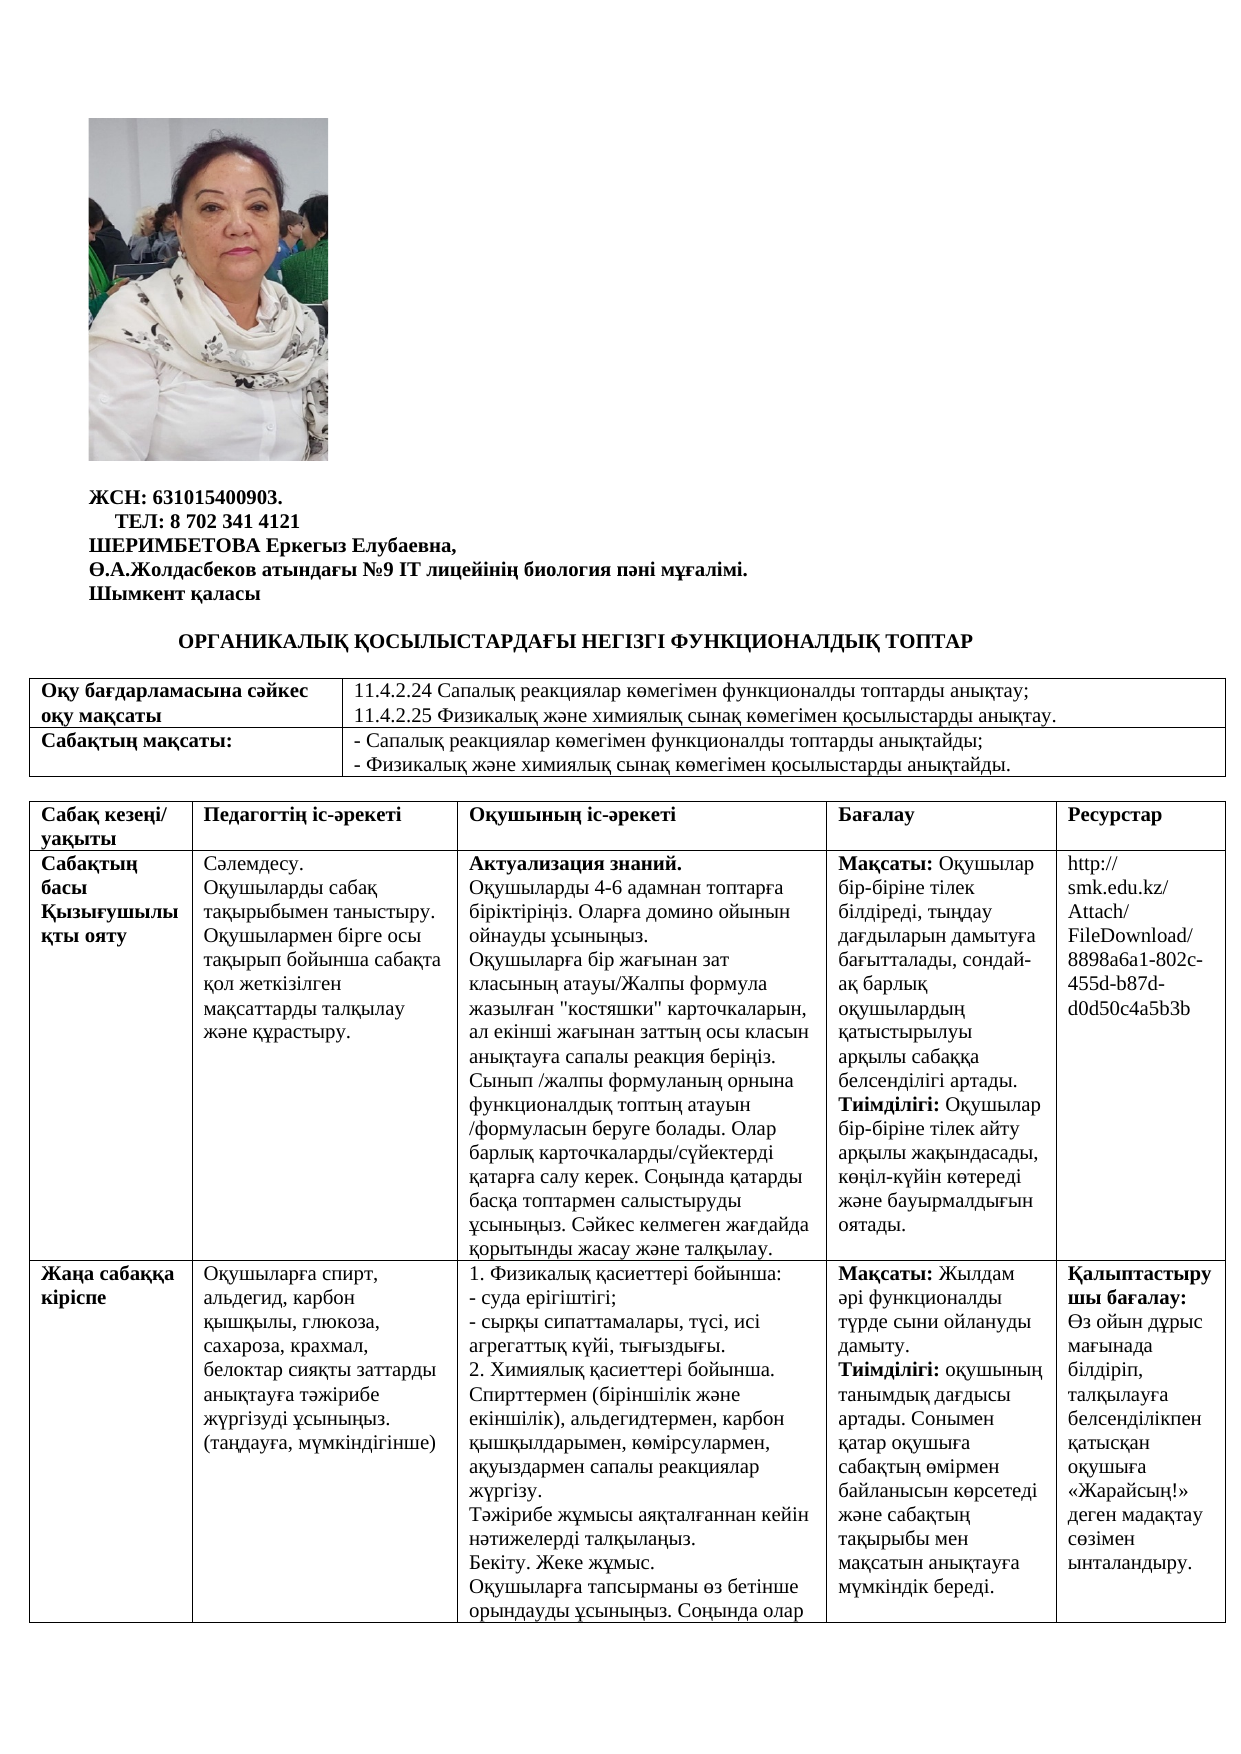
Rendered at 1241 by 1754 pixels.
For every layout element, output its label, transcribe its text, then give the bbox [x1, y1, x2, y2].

table_cell Сәлемдесу. Оқушыларды сабақ тақырыбымен таныстыру. Оқушылармен бірге осы тақырып бойынша сабақта қол жеткізілген мақсаттарды талқылау және құрастыру. [193, 851, 457, 1260]
table_header 11.4.2.24 Сапалық реакциялар көмегімен функционалды топтарды анықтау; 11.4.2.25 Физикалық және химиялық сынақ көмегімен қосылыстарды анықтау. [343, 679, 1225, 727]
picture [88, 118, 329, 461]
table_header Ресурстар [1057, 802, 1225, 850]
table_cell http://smk.edu.kz/Attach/FileDownload/8898a6a1-802c-455d-b87d-d0d50c4a5b3b [1057, 851, 1225, 1260]
table_header Оқушының іс-әрекеті [458, 802, 826, 850]
text ЖСН: 631015400903. [88, 485, 1063, 509]
text ТЕЛ: 8 702 341 4121 [88, 509, 1063, 533]
table_header Педагогтің іс-әрекеті [193, 802, 457, 850]
table_cell Сабақтың мақсаты: [30, 728, 342, 776]
table_cell Актуализация знаний. Оқушыларды 4-6 адамнан топтарға біріктіріңіз. Оларға домино ойынын ойнауды ұсыныңыз. Оқушыларға бір жағынан зат класының атауы/Жалпы формула жазылған "костяшки" карточкаларын, ал екінші жағынан заттың осы класын анықтауға сапалы реакция беріңіз. Сынып /жалпы формуланың орнына функционалдық топтың атауын /формуласын беруге болады. Олар барлық карточкаларды/сүйектерді қатарға салу керек. Соңында қатарды басқа топтармен салыстыруды ұсыныңыз. Сәйкес келмеген жағдайда қорытынды жасау және талқылау. [458, 851, 826, 1260]
text Ө.А.Жолдасбеков атындағы №9 IT лицейінің биология пәні мұғалімі. [88, 557, 1063, 581]
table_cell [30, 1261, 192, 1622]
table_cell - Сапалық реакциялар көмегімен функционалды топтарды анықтайды; - Физикалық және химиялық сынақ көмегімен қосылыстарды анықтайды. [343, 728, 1225, 776]
text ОРГАНИКАЛЫҚ ҚОСЫЛЫСТАРДАҒЫ НЕГІЗГІ ФУНКЦИОНАЛДЫҚ ТОПТАР [88, 629, 1063, 653]
text ШЕРИМБЕТОВА Еркегыз Елубаевна, [88, 533, 1063, 557]
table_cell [1057, 1261, 1225, 1622]
text Шымкент қаласы [88, 581, 1063, 605]
table_cell Сабақтың басы Қызығушылықты ояту [30, 851, 192, 1260]
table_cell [827, 1261, 1056, 1622]
table_header Оқу бағдарламасына сәйкес оқу мақсаты [30, 679, 342, 727]
table_cell Мақсаты: Оқушылар бір-біріне тілек білдіреді, тыңдау дағдыларын дамытуға бағытталады, сондай-ақ барлық оқушылардың қатыстырылуы арқылы сабаққа белсенділігі артады. Тиімділігі: Оқушылар бір-біріне тілек айту арқылы жақындасады, көңіл-күйін көтереді және бауырмалдығын оятады. [827, 851, 1056, 1260]
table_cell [193, 1261, 457, 1622]
table_header Сабақ кезеңі/ уақыты [30, 802, 192, 850]
table_header Бағалау [827, 802, 1056, 850]
